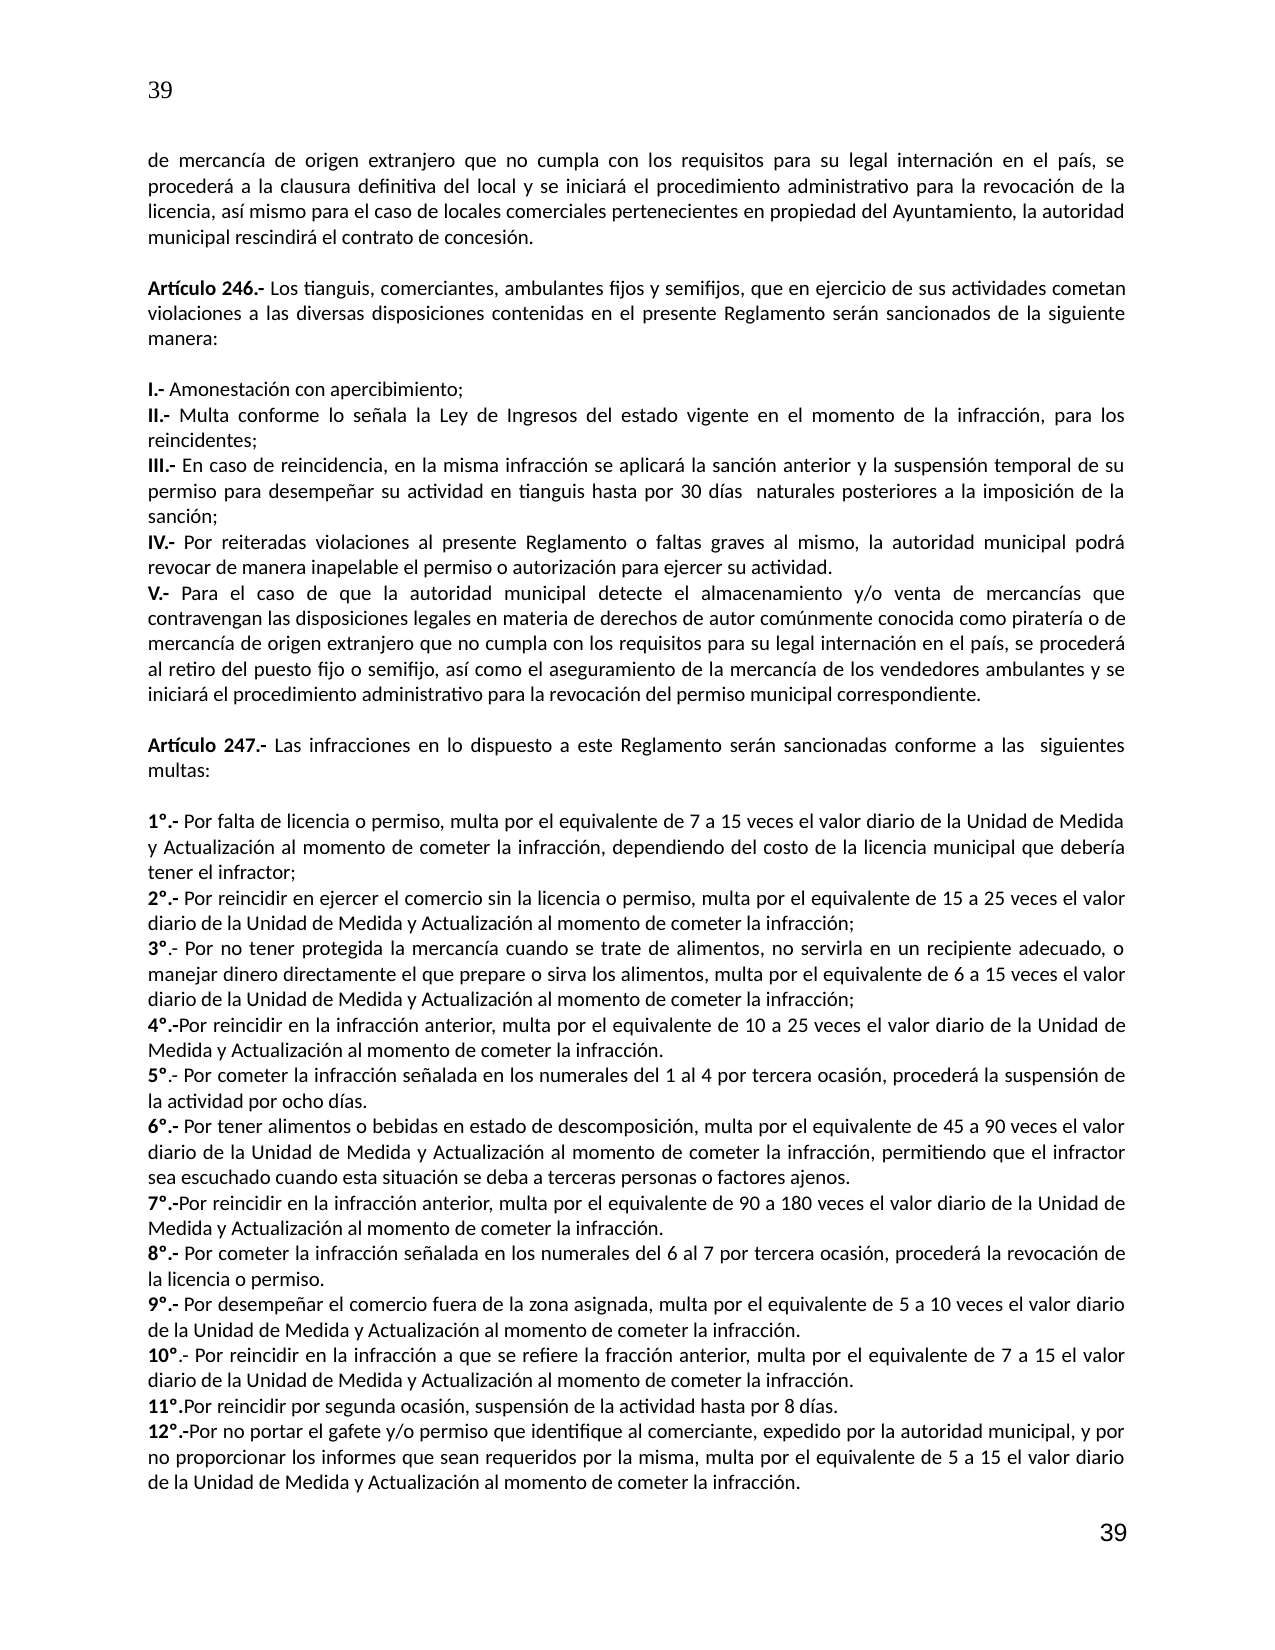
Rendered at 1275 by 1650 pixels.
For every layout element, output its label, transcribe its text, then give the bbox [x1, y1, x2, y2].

text 7º.-Por reincidir en la infracción anterior, multa por el equivalente de 90 a 180 veces el valor diario de la Unidad de Medida y Actualización al momento de cometer la infracción. [148, 1190, 1127, 1241]
text 10º.- Por reincidir en la infracción a que se refiere la fracción anterior, multa por el equivalente de 7 a 15 el valor diario de la Unidad de Medida y Actualización al momento de cometer la infracción. [148, 1342, 1127, 1393]
text 8º.- Por cometer la infracción señalada en los numerales del 6 al 7 por tercera ocasión, procederá la revocación de la licencia o permiso. [148, 1241, 1127, 1291]
text Artículo 247.- Las infracciones en lo dispuesto a este Reglamento serán sancionadas conforme a las siguientes multas: [148, 732, 1127, 783]
text 2º.- Por reincidir en ejercer el comercio sin la licencia o permiso, multa por el equivalente de 15 a 25 veces el valor diario de la Unidad de Medida y Actualización al momento de cometer la infracción; [148, 885, 1127, 936]
text Artículo 246.- Los tianguis, comerciantes, ambulantes fijos y semifijos, que en ejercicio de sus actividades cometan violaciones a las diversas disposiciones contenidas en el presente Reglamento serán sancionados de la siguiente manera: [148, 275, 1127, 351]
subtitle I.- Amonestación con apercibimiento; [148, 376, 1127, 402]
text 3º.- Por no tener protegida la mercancía cuando se trate de alimentos, no servirla en un recipiente adecuado, o manejar dinero directamente el que prepare o sirva los alimentos, multa por el equivalente de 6 a 15 veces el valor diario de la Unidad de Medida y Actualización al momento de cometer la infracción; [148, 936, 1127, 1012]
text V.- Para el caso de que la autoridad municipal detecte el almacenamiento y/o venta de mercancías que contravengan las disposiciones legales en materia de derechos de autor comúnmente conocida como piratería o de mercancía de origen extranjero que no cumpla con los requisitos para su legal internación en el país, se procederá al retiro del puesto fijo o semifijo, así como el aseguramiento de la mercancía de los vendedores ambulantes y se iniciará el procedimiento administrativo para la revocación del permiso municipal correspondiente. [148, 580, 1127, 707]
text 9º.- Por desempeñar el comercio fuera de la zona asignada, multa por el equivalente de 5 a 10 veces el valor diario de la Unidad de Medida y Actualización al momento de cometer la infracción. [148, 1291, 1127, 1342]
text 4º.-Por reincidir en la infracción anterior, multa por el equivalente de 10 a 25 veces el valor diario de la Unidad de Medida y Actualización al momento de cometer la infracción. [148, 1012, 1127, 1063]
text 12º.-Por no portar el gafete y/o permiso que identifique al comerciante, expedido por la autoridad municipal, y por no proporcionar los informes que sean requeridos por la misma, multa por el equivalente de 5 a 15 el valor diario de la Unidad de Medida y Actualización al momento de cometer la infracción. [148, 1418, 1127, 1495]
text IV.- Por reiteradas violaciones al presente Reglamento o faltas graves al mismo, la autoridad municipal podrá revocar de manera inapelable el permiso o autorización para ejercer su actividad. [148, 529, 1127, 580]
text II.- Multa conforme lo señala la Ley de Ingresos del estado vigente en el momento de la infracción, para los reincidentes; [148, 402, 1127, 453]
text 11º.Por reincidir por segunda ocasión, suspensión de la actividad hasta por 8 días. [148, 1393, 1127, 1418]
text 5º.- Por cometer la infracción señalada en los numerales del 1 al 4 por tercera ocasión, procederá la suspensión de la actividad por ocho días. [148, 1063, 1127, 1113]
text III.- En caso de reincidencia, en la misma infracción se aplicará la sanción anterior y la suspensión temporal de su permiso para desempeñar su actividad en tianguis hasta por 30 días naturales posteriores a la imposición de la sanción; [148, 453, 1127, 529]
text 6º.- Por tener alimentos o bebidas en estado de descomposición, multa por el equivalente de 45 a 90 veces el valor diario de la Unidad de Medida y Actualización al momento de cometer la infracción, permitiendo que el infractor sea escuchado cuando esta situación se deba a terceras personas o factores ajenos. [148, 1113, 1127, 1190]
text 1º.- Por falta de licencia o permiso, multa por el equivalente de 7 a 15 veces el valor diario de la Unidad de Medida y Actualización al momento de cometer la infracción, dependiendo del costo de la licencia municipal que debería tener el infractor; [148, 808, 1127, 885]
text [148, 148, 1127, 249]
